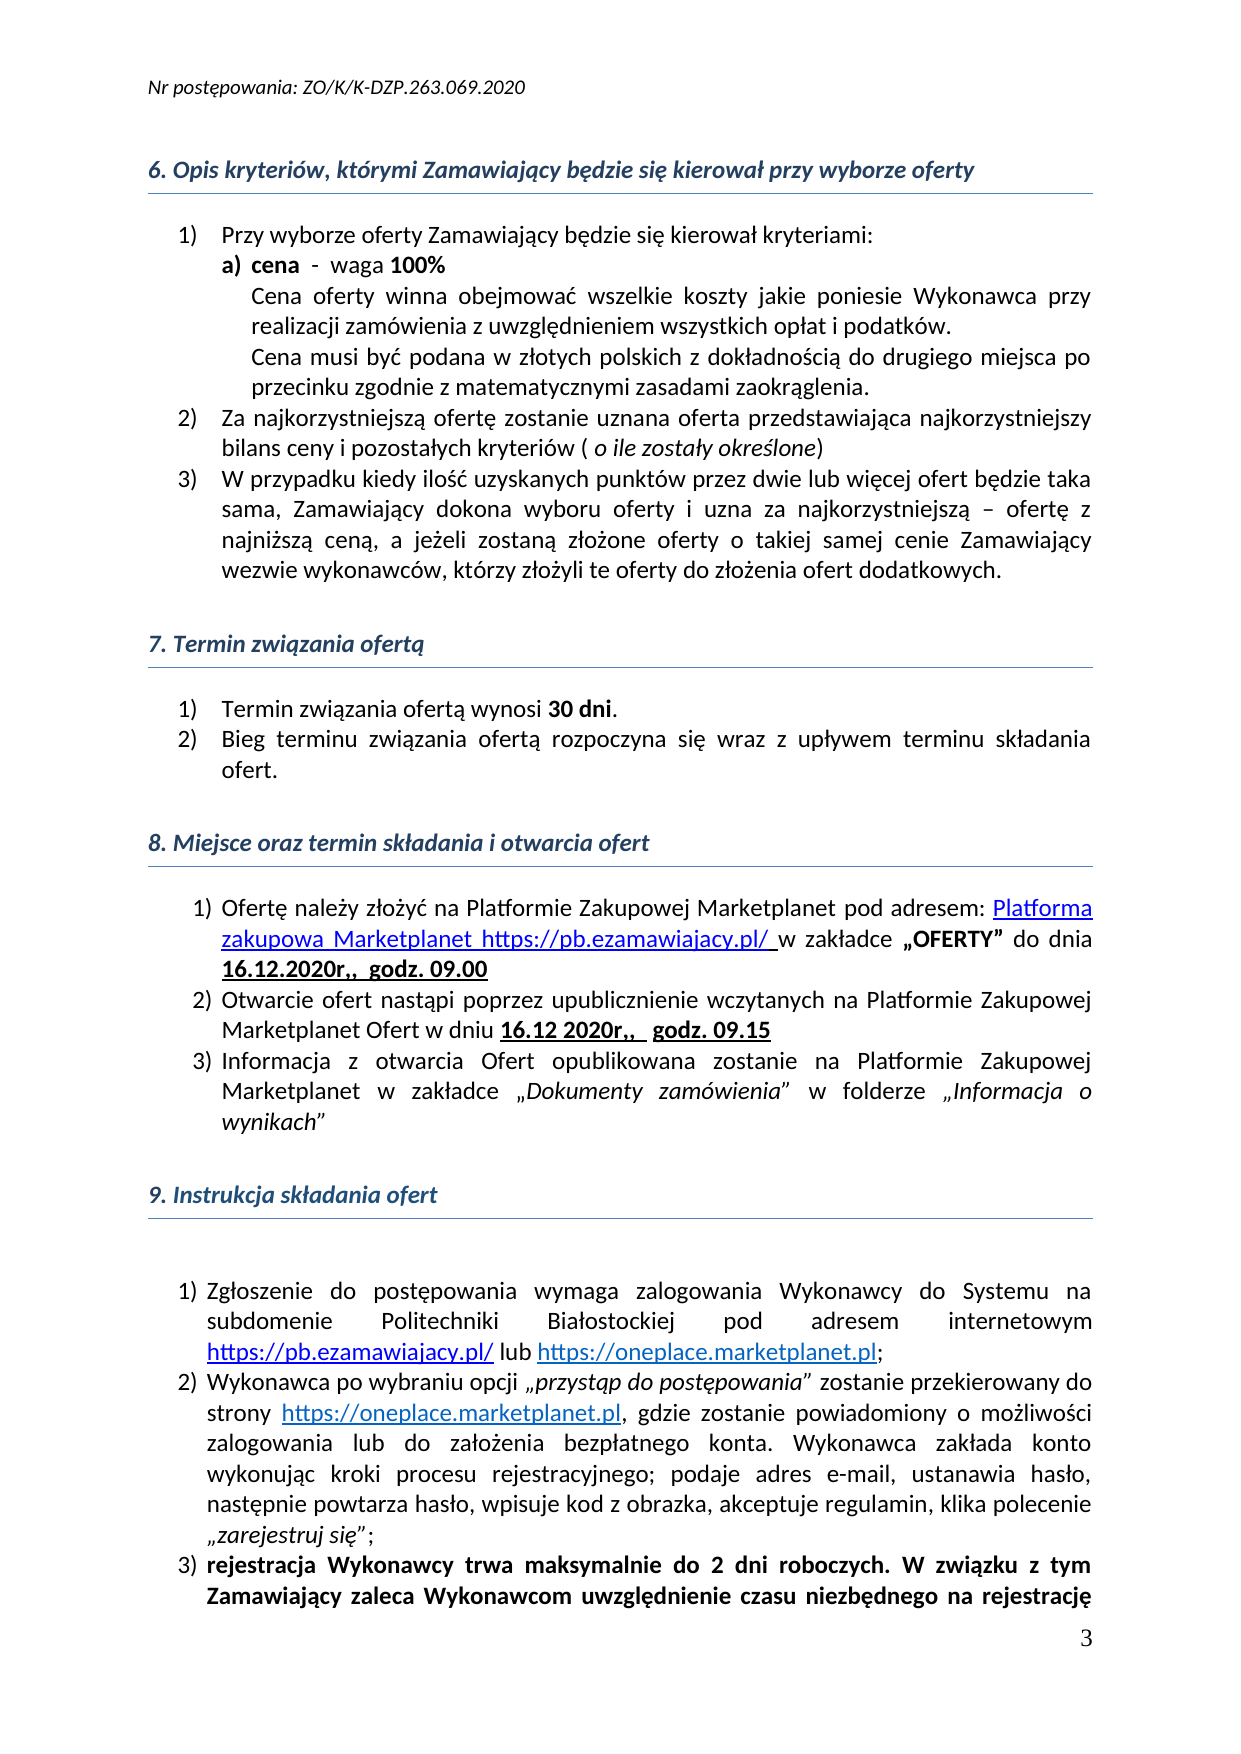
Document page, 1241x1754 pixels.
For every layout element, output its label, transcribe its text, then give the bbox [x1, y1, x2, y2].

text 9. Instrukcja składania ofert [148, 1179, 1093, 1218]
list Termin związania ofertą wynosi 30 dni. [177, 693, 1093, 723]
list Cena musi być podana w złotych polskich z dokładnością do drugiego miejsca po przecinku zgodnie z matematycznymi zasadami zaokrąglenia. [251, 341, 1093, 402]
list W przypadku kiedy ilość uzyskanych punktów przez dwie lub więcej ofert będzie taka sama, Zamawiający dokona wyboru oferty i uzna za najkorzystniejszą – ofertę z najniższą ceną, a jeżeli zostaną złożone oferty o takiej samej cenie Zamawiający wezwie wykonawców, którzy złożyli te oferty do złożenia ofert dodatkowych. [177, 463, 1093, 585]
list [177, 1550, 1093, 1611]
list Przy wyborze oferty Zamawiający będzie się kierował kryteriami: [177, 219, 1093, 249]
list Za najkorzystniejszą ofertę zostanie uznana oferta przedstawiająca najkorzystniejszy bilans ceny i pozostałych kryteriów ( o ile zostały określone) [177, 402, 1093, 463]
list Otwarcie ofert nastąpi poprzez upublicznienie wczytanych na Platformie Zakupowej Marketplanet Ofert w dniu 16.12 2020r,, godz. 09.15 [192, 984, 1093, 1045]
text 7. Termin związania ofertą [148, 628, 1093, 667]
text 8. Miejsce oraz termin składania i otwarcia ofert [148, 827, 1093, 866]
list Wykonawca po wybraniu opcji „przystąp do postępowania” zostanie przekierowany do strony https://oneplace.marketplanet.pl, gdzie zostanie powiadomiony o możliwości zalogowania lub do założenia bezpłatnego konta. Wykonawca zakłada konto wykonując kroki procesu rejestracyjnego; podaje adres e-mail, ustanawia hasło, następnie powtarza hasło, wpisuje kod z obrazka, akceptuje regulamin, klika polecenie „zarejestruj się”; [177, 1367, 1093, 1550]
list Zgłoszenie do postępowania wymaga zalogowania Wykonawcy do Systemu na subdomenie Politechniki Białostockiej pod adresem internetowym https://pb.ezamawiajacy.pl/ lub https://oneplace.marketplanet.pl; [177, 1275, 1093, 1367]
list Ofertę należy złożyć na Platformie Zakupowej Marketplanet pod adresem: Platforma zakupowa Marketplanet https://pb.ezamawiajacy.pl/ w zakładce „OFERTY” do dnia 16.12.2020r,, godz. 09.00 [192, 892, 1093, 984]
list Informacja z otwarcia Ofert opublikowana zostanie na Platformie Zakupowej Marketplanet w zakładce „Dokumenty zamówienia” w folderze „Informacja o wynikach” [192, 1045, 1093, 1137]
list cena - waga 100% [221, 249, 1093, 280]
text 6. Opis kryteriów, którymi Zamawiający będzie się kierował przy wyborze oferty [148, 154, 1093, 193]
list Bieg terminu związania ofertą rozpoczyna się wraz z upływem terminu składania ofert. [177, 723, 1093, 784]
list Cena oferty winna obejmować wszelkie koszty jakie poniesie Wykonawca przy realizacji zamówienia z uwzględnieniem wszystkich opłat i podatków. [251, 280, 1093, 341]
